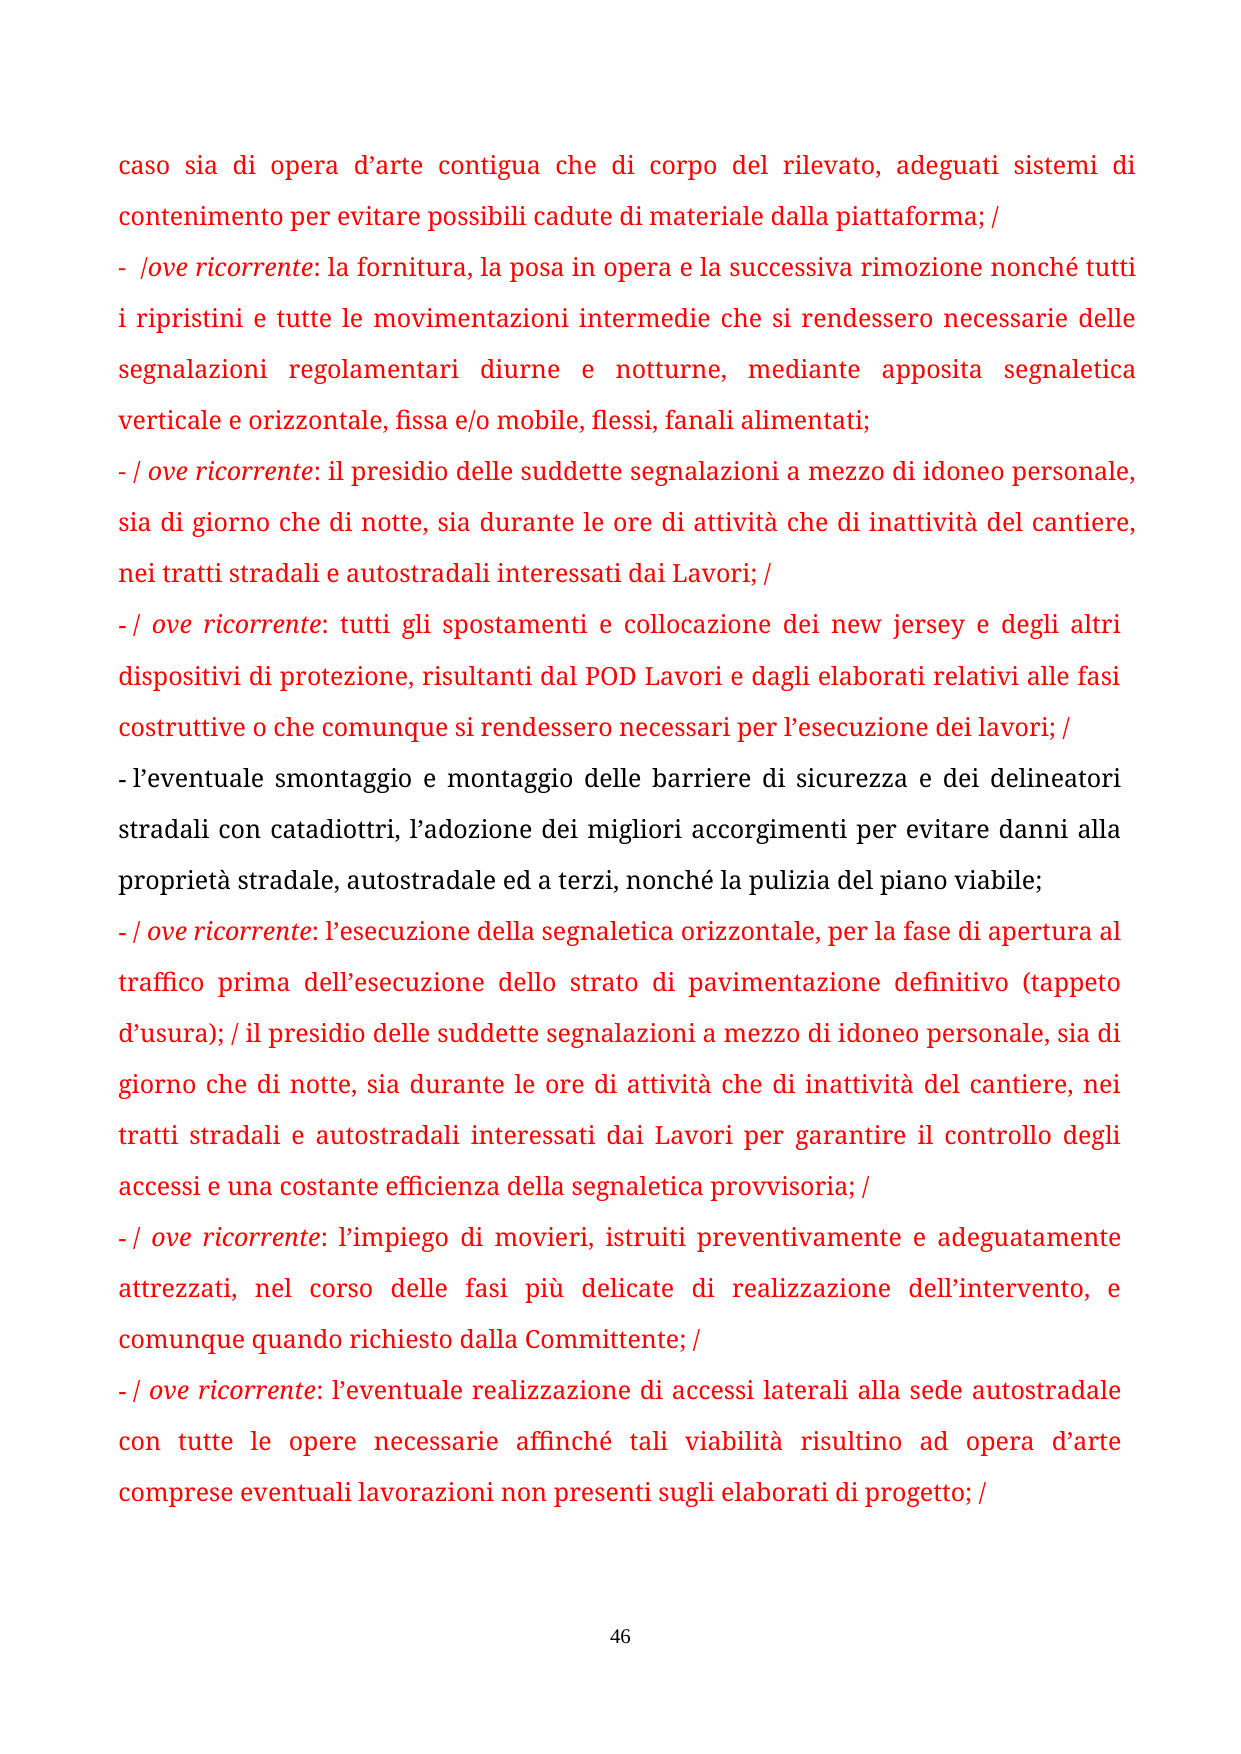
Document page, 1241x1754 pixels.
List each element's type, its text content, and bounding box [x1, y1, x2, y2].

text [118, 148, 1137, 233]
list / ove ricorrente: tutti gli spostamenti e collocazione dei new jersey e degli altri dispositivi di protezione, risultanti dal POD Lavori e dagli elaborati relativi alle fasi costruttive o che comunque si rendessero necessari per l’esecuzione dei lavori; / [118, 607, 1122, 743]
list l’eventuale smontaggio e montaggio delle barriere di sicurezza e dei delineatori stradali con catadiottri, l’adozione dei migliori accorgimenti per evitare danni alla proprietà stradale, autostradale ed a terzi, nonché la pulizia del piano viabile; [118, 760, 1122, 896]
text - / ove ricorrente: il presidio delle suddette segnalazioni a mezzo di idoneo personale, sia di giorno che di notte, sia durante le ore di attività che di inattività del cantiere, nei tratti stradali e autostradali interessati dai Lavori; / [118, 454, 1137, 590]
text - /ove ricorrente: la fornitura, la posa in opera e la successiva rimozione nonché tutti i ripristini e tutte le movimentazioni intermedie che si rendessero necessarie delle segnalazioni regolamentari diurne e notturne, mediante apposita segnaletica verticale e orizzontale, fissa e/o mobile, flessi, fanali alimentati; [118, 250, 1137, 437]
list / ove ricorrente: l’eventuale realizzazione di accessi laterali alla sede autostradale con tutte le opere necessarie affinché tali viabilità risultino ad opera d’arte comprese eventuali lavorazioni non presenti sugli elaborati di progetto; / [118, 1373, 1122, 1509]
list / ove ricorrente: l’esecuzione della segnaletica orizzontale, per la fase di apertura al traffico prima dell’esecuzione dello strato di pavimentazione definitivo (tappeto d’usura); / il presidio delle suddette segnalazioni a mezzo di idoneo personale, sia di giorno che di notte, sia durante le ore di attività che di inattività del cantiere, nei tratti stradali e autostradali interessati dai Lavori per garantire il controllo degli accessi e una costante efficienza della segnaletica provvisoria; / [118, 913, 1122, 1203]
list / ove ricorrente: l’impiego di movieri, istruiti preventivamente e adeguatamente attrezzati, nel corso delle fasi più delicate di realizzazione dell’intervento, e comunque quando richiesto dalla Committente; / [118, 1219, 1122, 1356]
